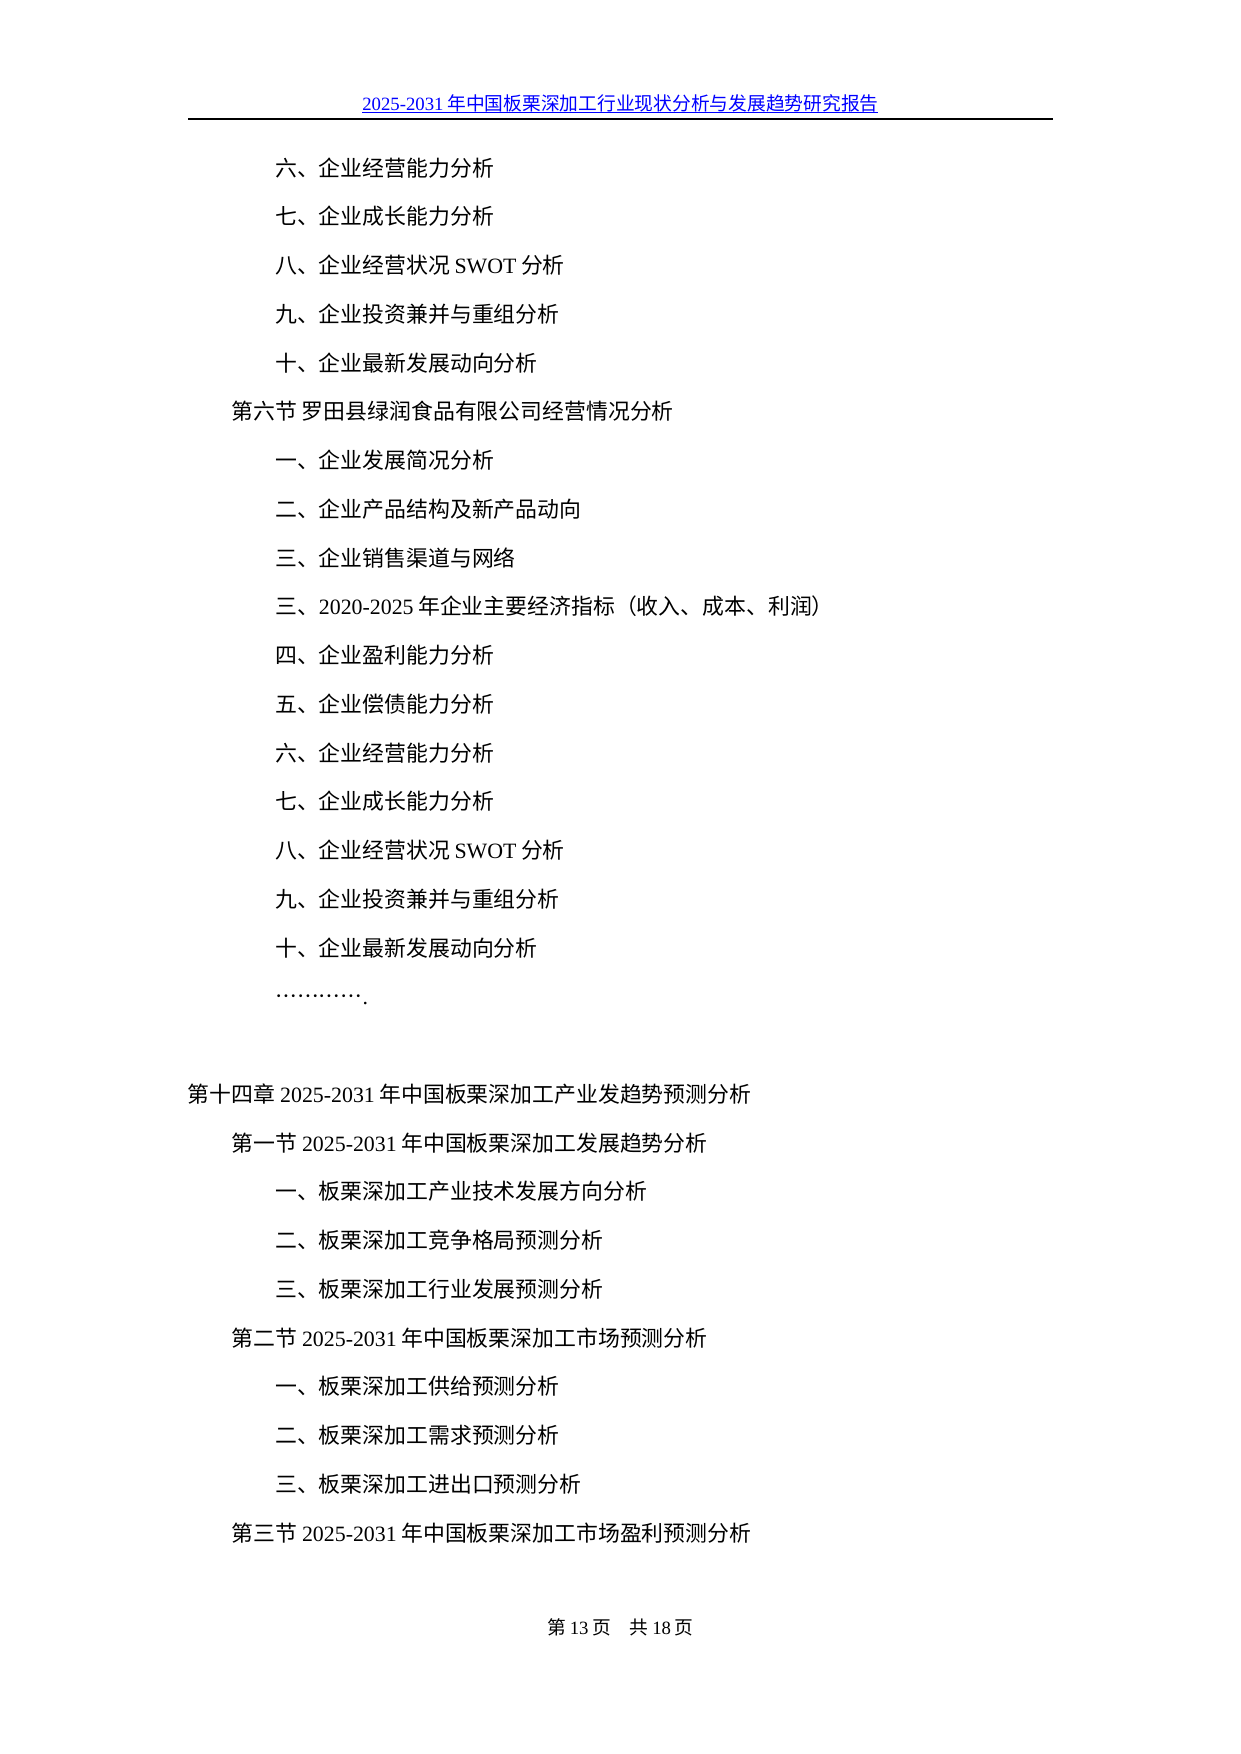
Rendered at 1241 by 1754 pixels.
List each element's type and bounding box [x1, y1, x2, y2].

text [187, 150, 1053, 1548]
